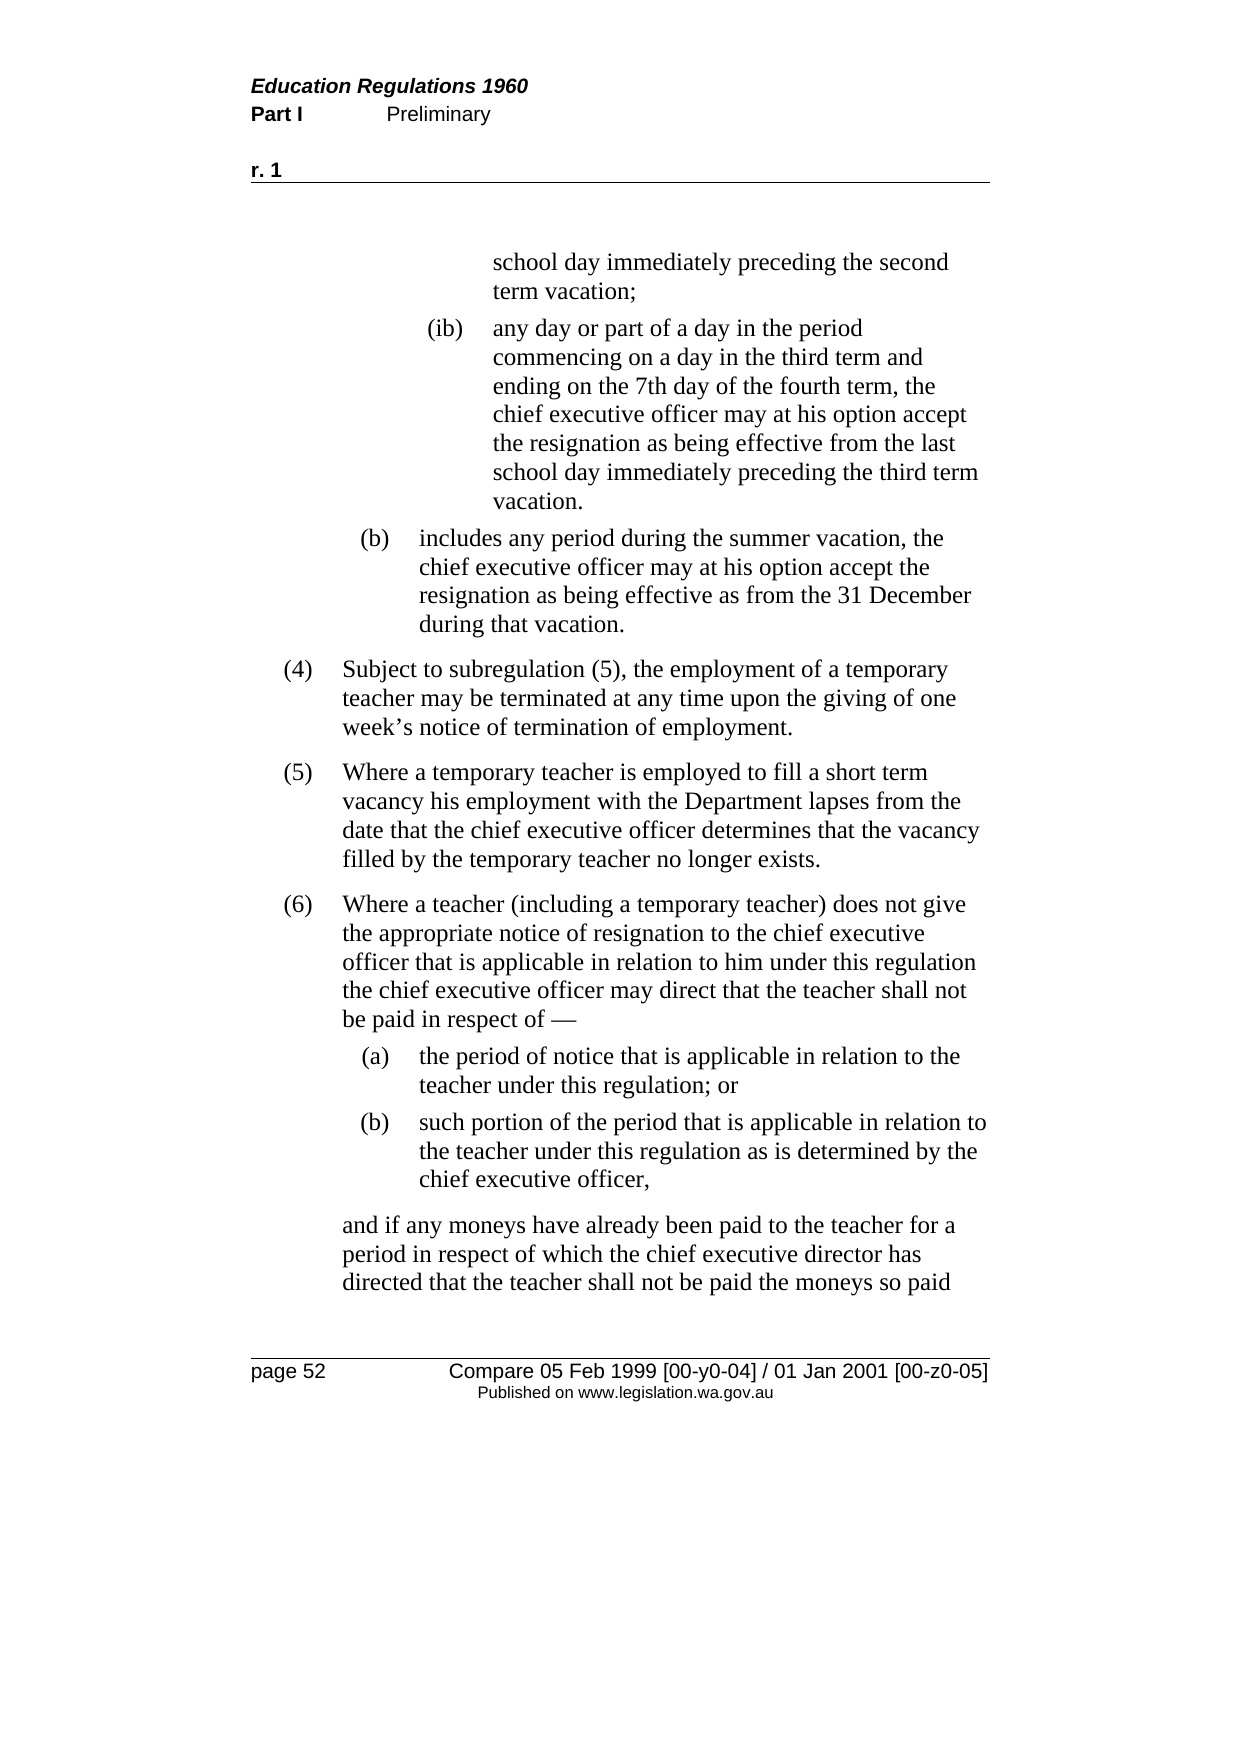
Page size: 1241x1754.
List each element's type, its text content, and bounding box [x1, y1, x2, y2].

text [251, 1210, 990, 1296]
text (a) the period of notice that is applicable in relation to the teacher under this regulation; or [251, 1041, 990, 1099]
text (ib) any day or part of a day in the period commencing on a day in the third term and ending on the 7th day of the fourth term, the chief executive officer may at his option accept the resignation as being effective from the last school day immediately preceding the third term vacation. [251, 313, 990, 514]
text (6) Where a teacher (including a temporary teacher) does not give the appropriate notice of resignation to the chief executive officer that is applicable in relation to him under this regulation the chief executive officer may direct that the teacher shall not be paid in respect of — [251, 889, 990, 1033]
text (b) such portion of the period that is applicable in relation to the teacher under this regulation as is determined by the chief executive officer, [251, 1107, 990, 1193]
text (4) Subject to subregulation (5), the employment of a temporary teacher may be terminated at any time upon the giving of one week’s notice of termination of employment. [251, 654, 990, 741]
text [251, 247, 990, 305]
text (5) Where a temporary teacher is employed to fill a short term vacancy his employment with the Department lapses from the date that the chief executive officer determines that the vacancy filled by the temporary teacher no longer exists. [251, 757, 990, 872]
text (b) includes any period during the summer vacation, the chief executive officer may at his option accept the resignation as being effective as from the 31 December during that vacation. [251, 523, 990, 638]
